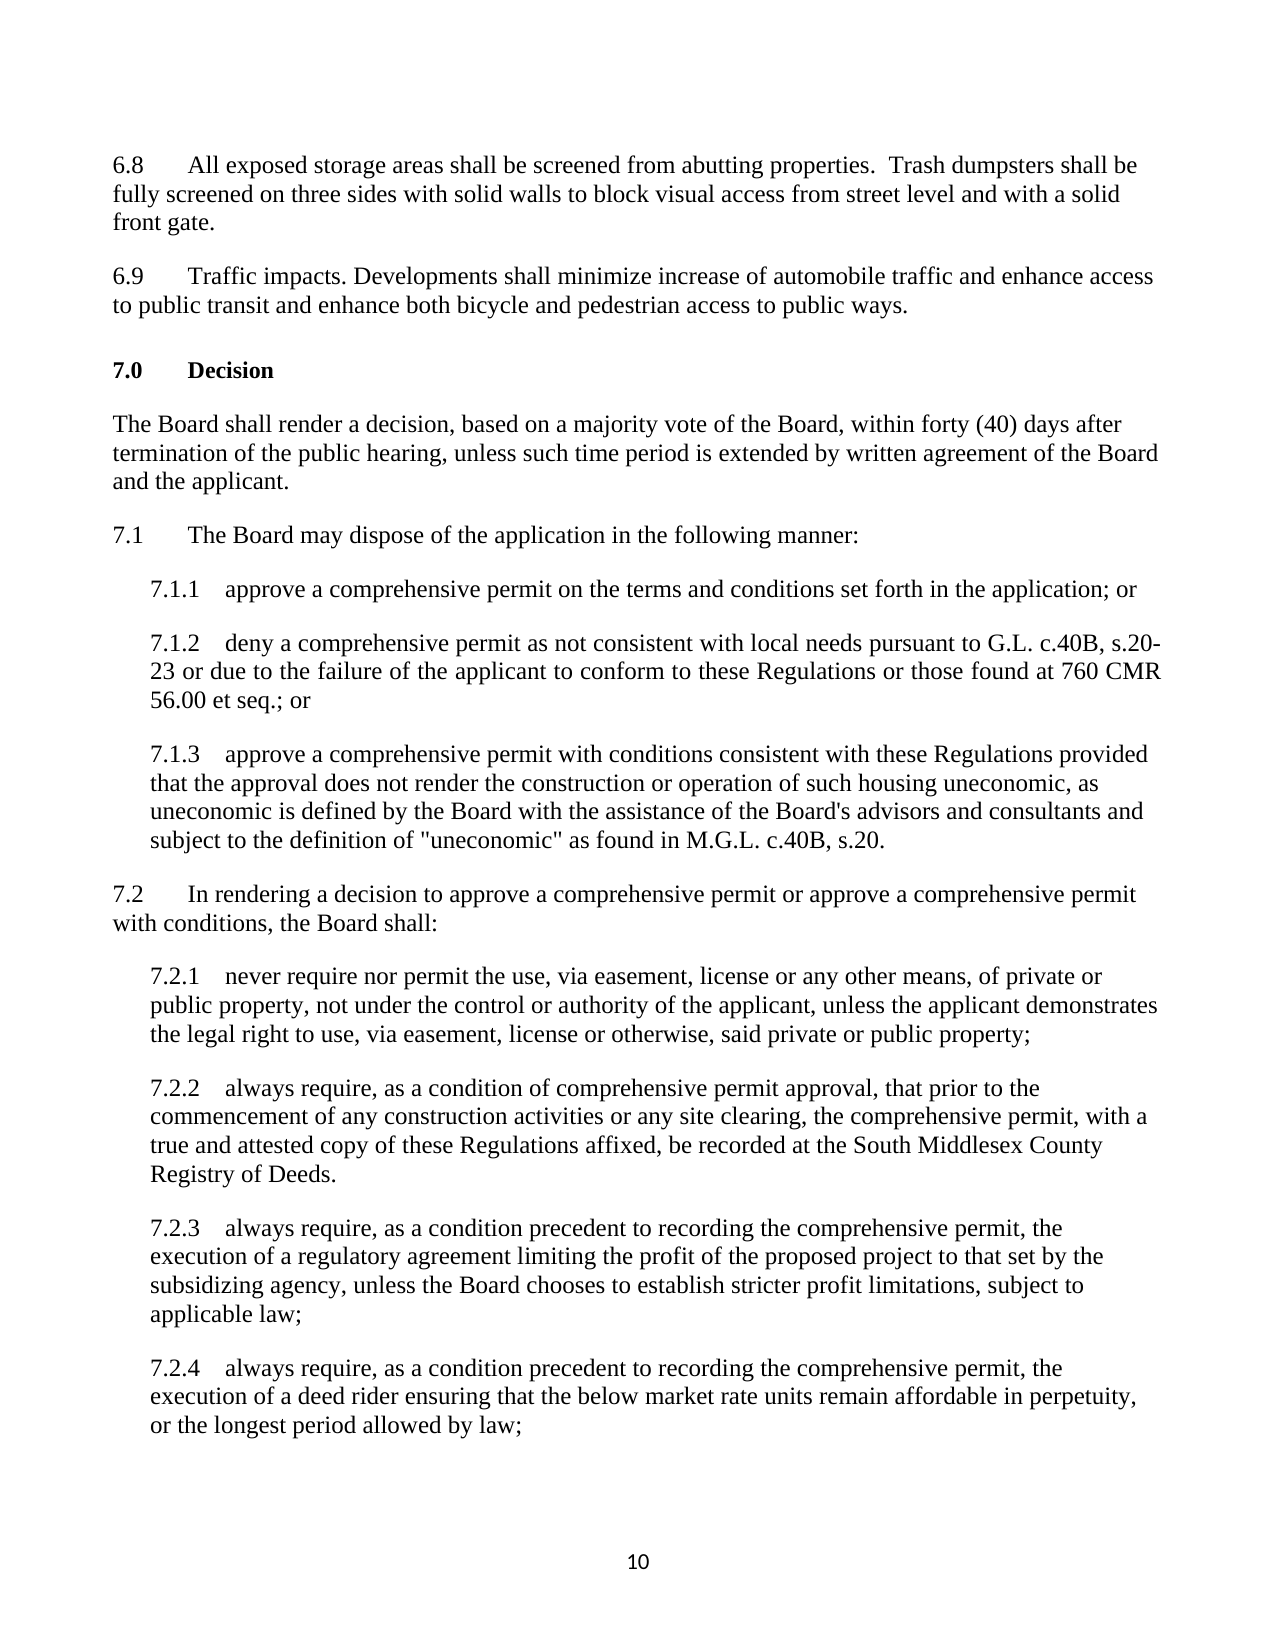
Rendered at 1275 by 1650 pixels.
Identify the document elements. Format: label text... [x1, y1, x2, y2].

text 7.1.2 deny a comprehensive permit as not consistent with local needs pursuant to G.L. c.40B, s.20-23 or due to the failure of the applicant to conform to these Regulations or those found at 760 CMR 56.00 et seq.; or [150, 628, 1162, 714]
text 7.2.4 always require, as a condition precedent to recording the comprehensive permit, the execution of a deed rider ensuring that the below market rate units remain affordable in perpetuity, or the longest period allowed by law; [150, 1353, 1162, 1439]
text 7.2.3 always require, as a condition precedent to recording the comprehensive permit, the execution of a regulatory agreement limiting the profit of the proposed project to that set by the subsidizing agency, unless the Board chooses to establish stricter profit limitations, subject to applicable law; [150, 1213, 1162, 1328]
text 6.8 All exposed storage areas shall be screened from abutting properties. Trash dumpsters shall be fully screened on three sides with solid walls to block visual access from street level and with a solid front gate. [112, 150, 1162, 236]
text 7.1.3 approve a comprehensive permit with conditions consistent with these Regulations provided that the approval does not render the construction or operation of such housing uneconomic, as uneconomic is defined by the Board with the assistance of the Board's advisors and consultants and subject to the definition of "uneconomic" as found in M.G.L. c.40B, s.20. [150, 739, 1162, 854]
text 6.9 Traffic impacts. Developments shall minimize increase of automobile traffic and enhance access to public transit and enhance both bicycle and pedestrian access to public ways. [112, 261, 1162, 319]
text 7.0 Decision [112, 356, 1162, 384]
text 7.2.2 always require, as a condition of comprehensive permit approval, that prior to the commencement of any construction activities or any site clearing, the comprehensive permit, with a true and attested copy of these Regulations affixed, be recorded at the South Middlesex County Registry of Deeds. [150, 1073, 1162, 1188]
text 7.1 The Board may dispose of the application in the following manner: [112, 520, 1162, 549]
text 7.2 In rendering a decision to approve a comprehensive permit or approve a comprehensive permit with conditions, the Board shall: [112, 879, 1162, 936]
text The Board shall render a decision, based on a majority vote of the Board, within forty (40) days after termination of the public hearing, unless such time period is extended by written agreement of the Board and the applicant. [112, 409, 1162, 495]
text 7.1.1 approve a comprehensive permit on the terms and conditions set forth in the application; or [150, 574, 1162, 603]
text 7.2.1 never require nor permit the use, via easement, license or any other means, of private or public property, not under the control or authority of the applicant, unless the applicant demonstrates the legal right to use, via easement, license or otherwise, said private or public property; [150, 961, 1162, 1048]
